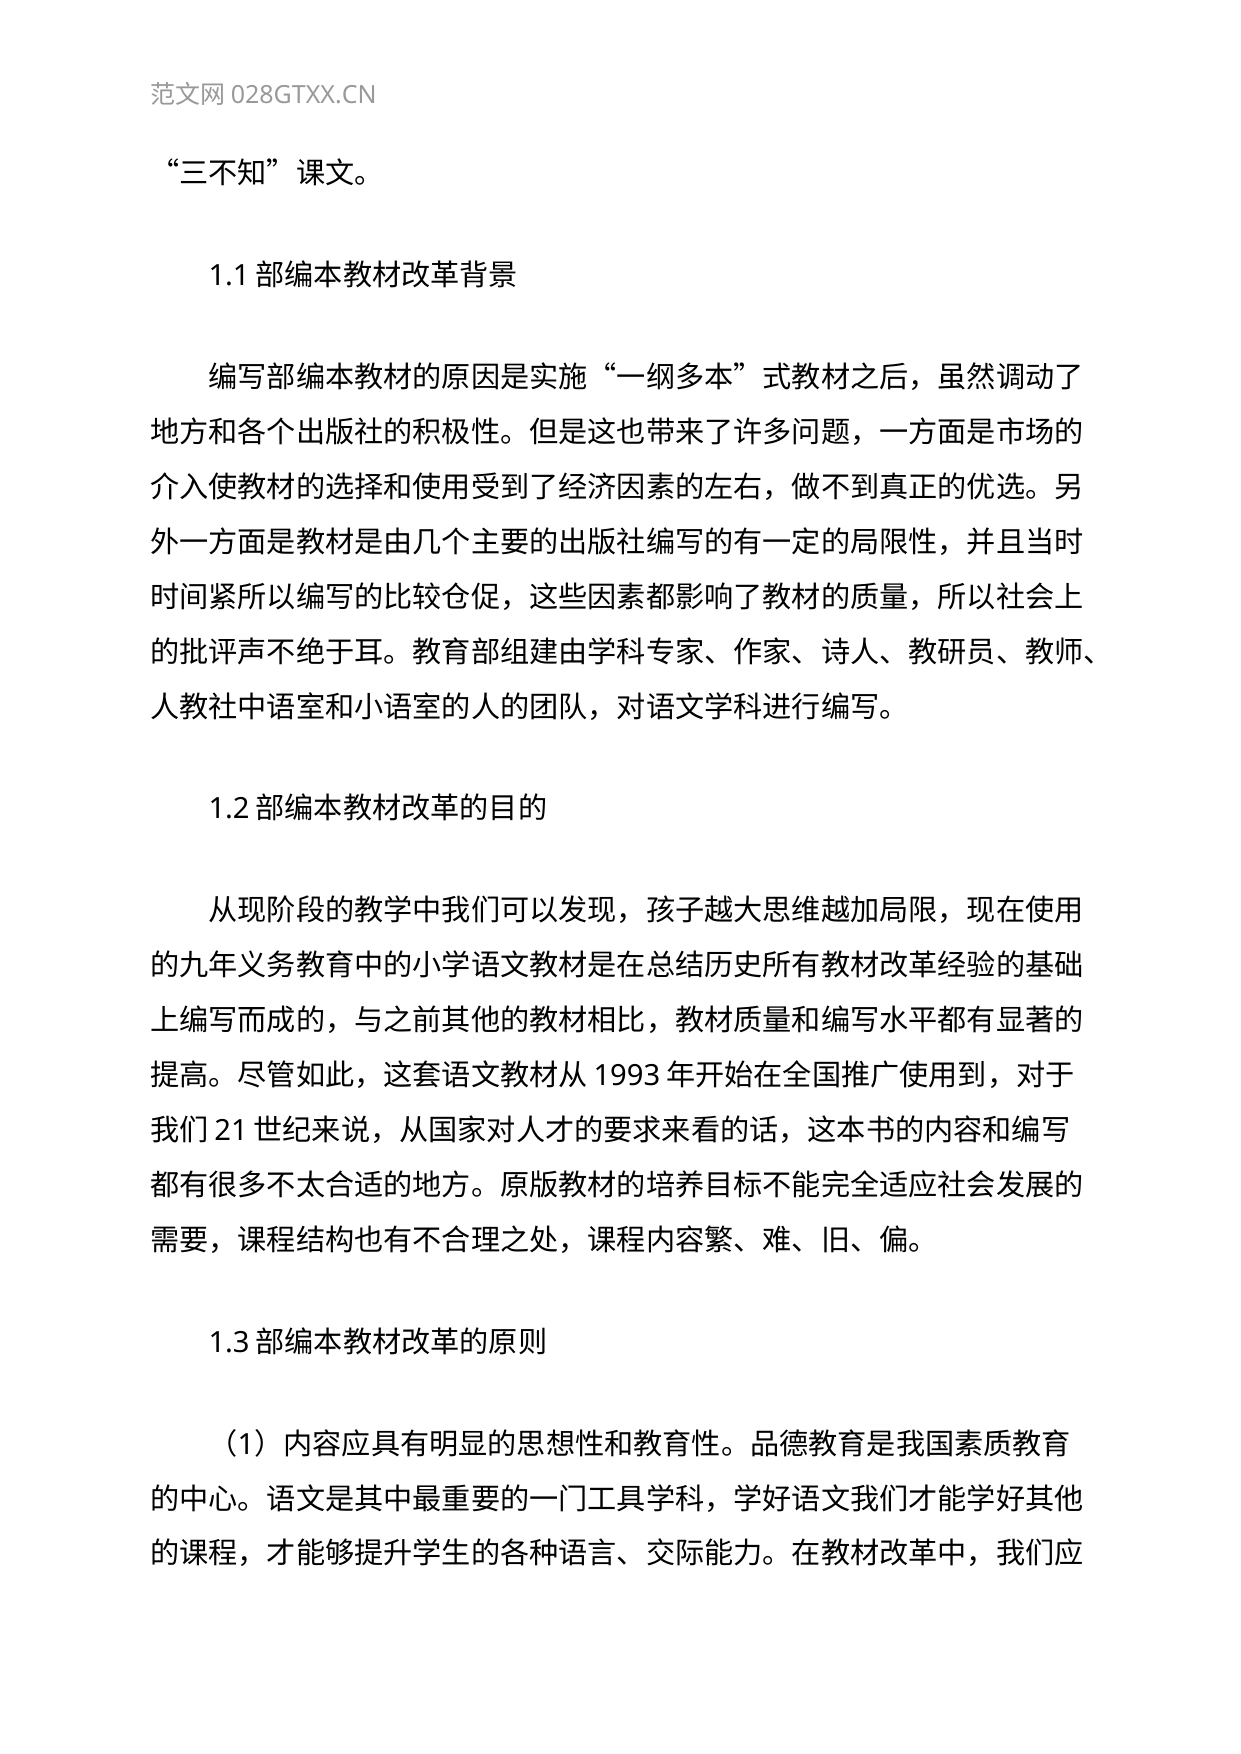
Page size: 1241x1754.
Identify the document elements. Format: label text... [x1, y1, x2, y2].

text 1.3部编本教材改革的原则 [150, 1318, 1090, 1361]
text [150, 150, 1090, 192]
text 1.1部编本教材改革背景 [150, 252, 1090, 294]
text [150, 1420, 1090, 1572]
text 从现阶段的教学中我们可以发现，孩子越大思维越加局限，现在使用的九年义务教育中的小学语文教材是在总结历史所有教材改革经验的基础上编写而成的，与之前其他的教材相比，教材质量和编写水平都有显著的提高。尽管如此，这套语文教材从1993年开始在全国推广使用到，对于我们21世纪来说，从国家对人才的要求来看的话，这本书的内容和编写都有很多不太合适的地方。原版教材的培养目标不能完全适应社会发展的需要，课程结构也有不合理之处，课程内容繁、难、旧、偏。 [150, 887, 1090, 1259]
text 编写部编本教材的原因是实施“一纲多本”式教材之后，虽然调动了地方和各个出版社的积极性。但是这也带来了许多问题，一方面是市场的介入使教材的选择和使用受到了经济因素的左右，做不到真正的优选。另外一方面是教材是由几个主要的出版社编写的有一定的局限性，并且当时时间紧所以编写的比较仓促，这些因素都影响了教材的质量，所以社会上的批评声不绝于耳。教育部组建由学科专家、作家、诗人、教研员、教师、人教社中语室和小语室的人的团队，对语文学科进行编写。 [150, 354, 1090, 725]
text 1.2部编本教材改革的目的 [150, 785, 1090, 827]
